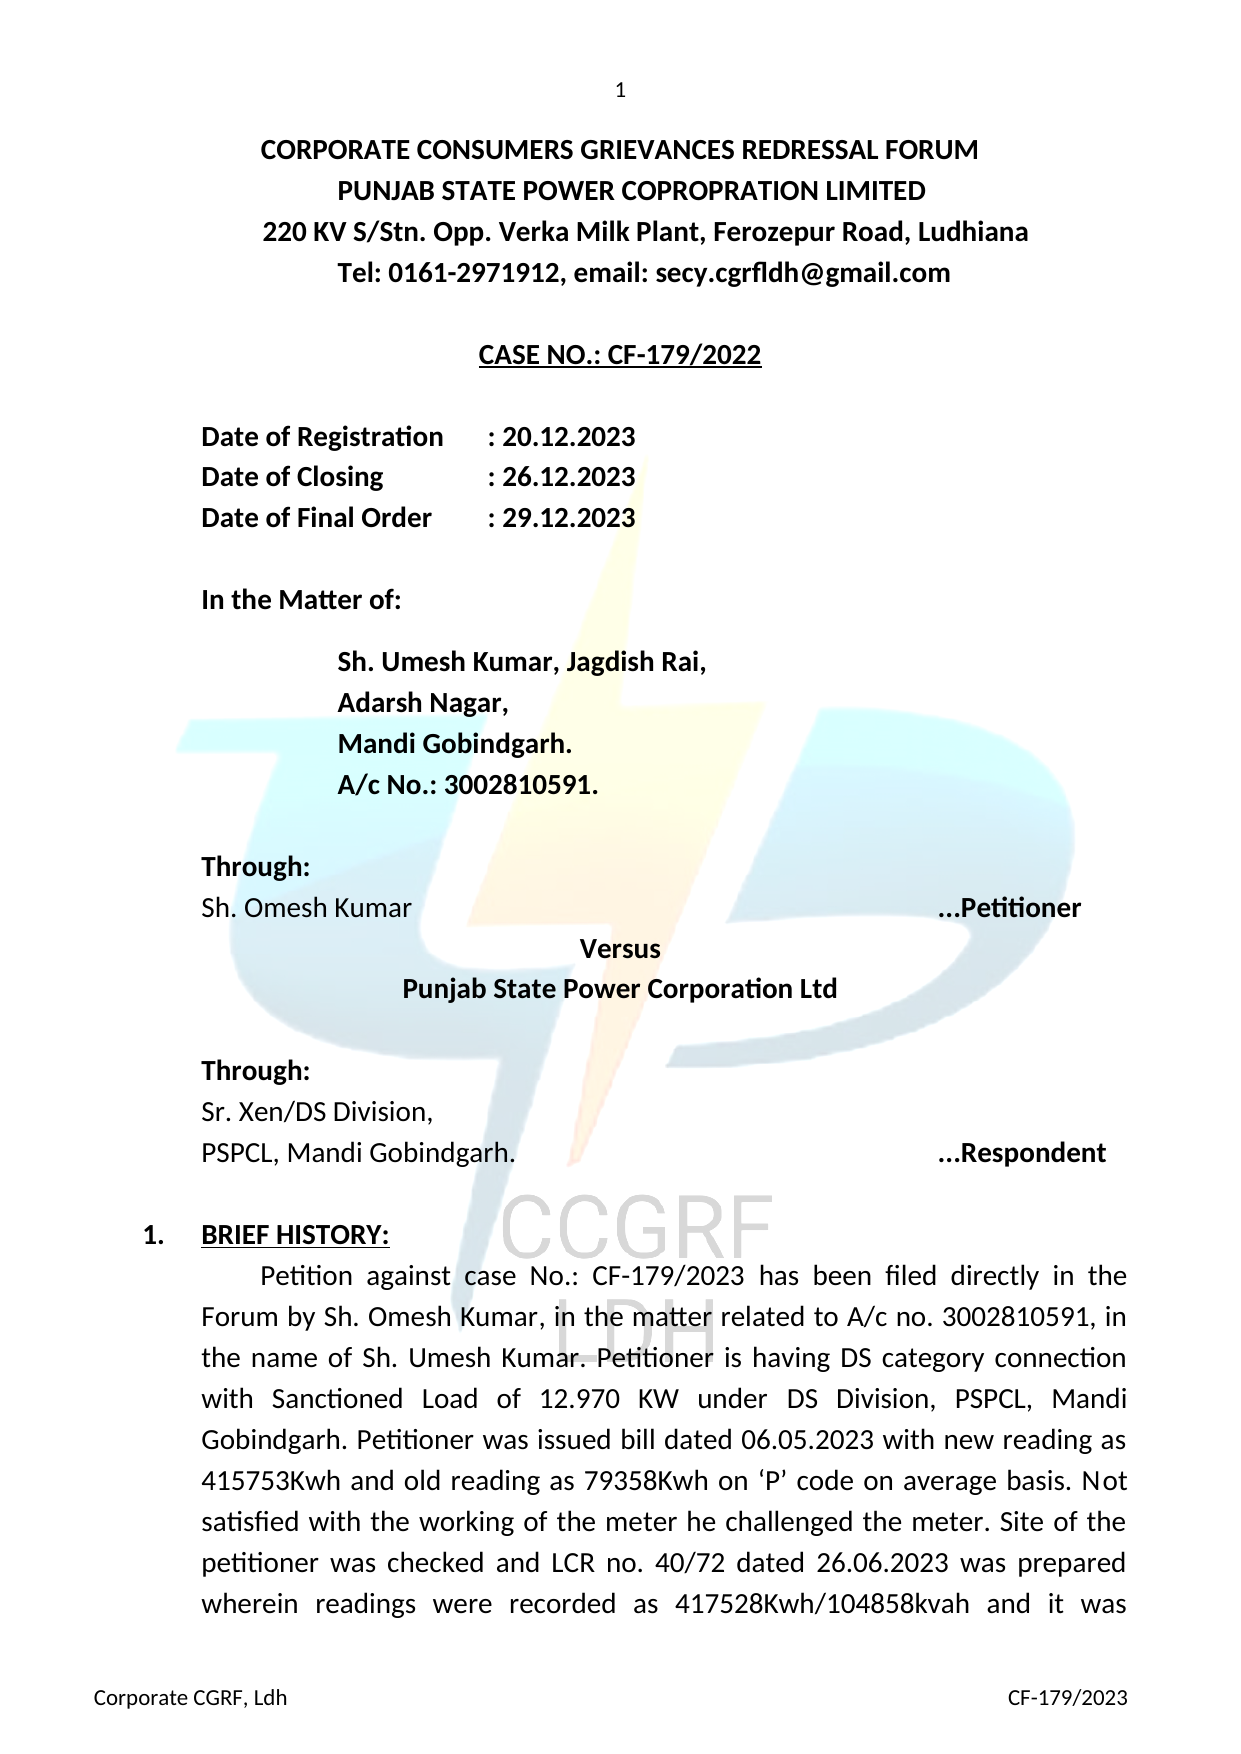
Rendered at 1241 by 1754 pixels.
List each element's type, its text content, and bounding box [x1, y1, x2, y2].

list BRIEF HISTORY: [142, 1216, 1128, 1252]
text Sh. Omesh Kumar ...Petitioner [112, 889, 1128, 924]
text Tel: 0161-2971912, email: secy.cgrfldh@gmail.com [262, 254, 1128, 289]
text Sr. Xen/DS Division, [112, 1093, 1128, 1129]
text PUNJAB STATE POWER COPROPRATION LIMITED [262, 172, 1128, 208]
text In the Matter of: [112, 581, 1128, 617]
text A/c No.: 3002810591. [262, 766, 1128, 802]
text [201, 1257, 1128, 1620]
text Sh. Umesh Kumar, Jagdish Rai, [112, 643, 1128, 679]
text Adarsh Nagar, [262, 684, 1128, 720]
text Mandi Gobindgarh. [262, 725, 1128, 761]
text Date of Closing : 26.12.2023 [112, 458, 1128, 494]
text Punjab State Power Corporation Ltd [112, 971, 1128, 1006]
text Date of Final Order : 29.12.2023 [112, 499, 1128, 535]
text Through: [112, 1052, 1128, 1088]
text Through: [112, 848, 1128, 883]
text PSPCL, Mandi Gobindgarh. ...Respondent [112, 1134, 1128, 1170]
text CORPORATE CONSUMERS GRIEVANCES REDRESSAL FORUM [112, 131, 1128, 167]
text 220 KV S/Stn. Opp. Verka Milk Plant, Ferozepur Road, Ludhiana [187, 213, 1128, 248]
text Date of Registration : 20.12.2023 [112, 418, 1128, 453]
text CASE NO.: CF-179/2022 [112, 336, 1128, 371]
text Versus [112, 930, 1128, 965]
